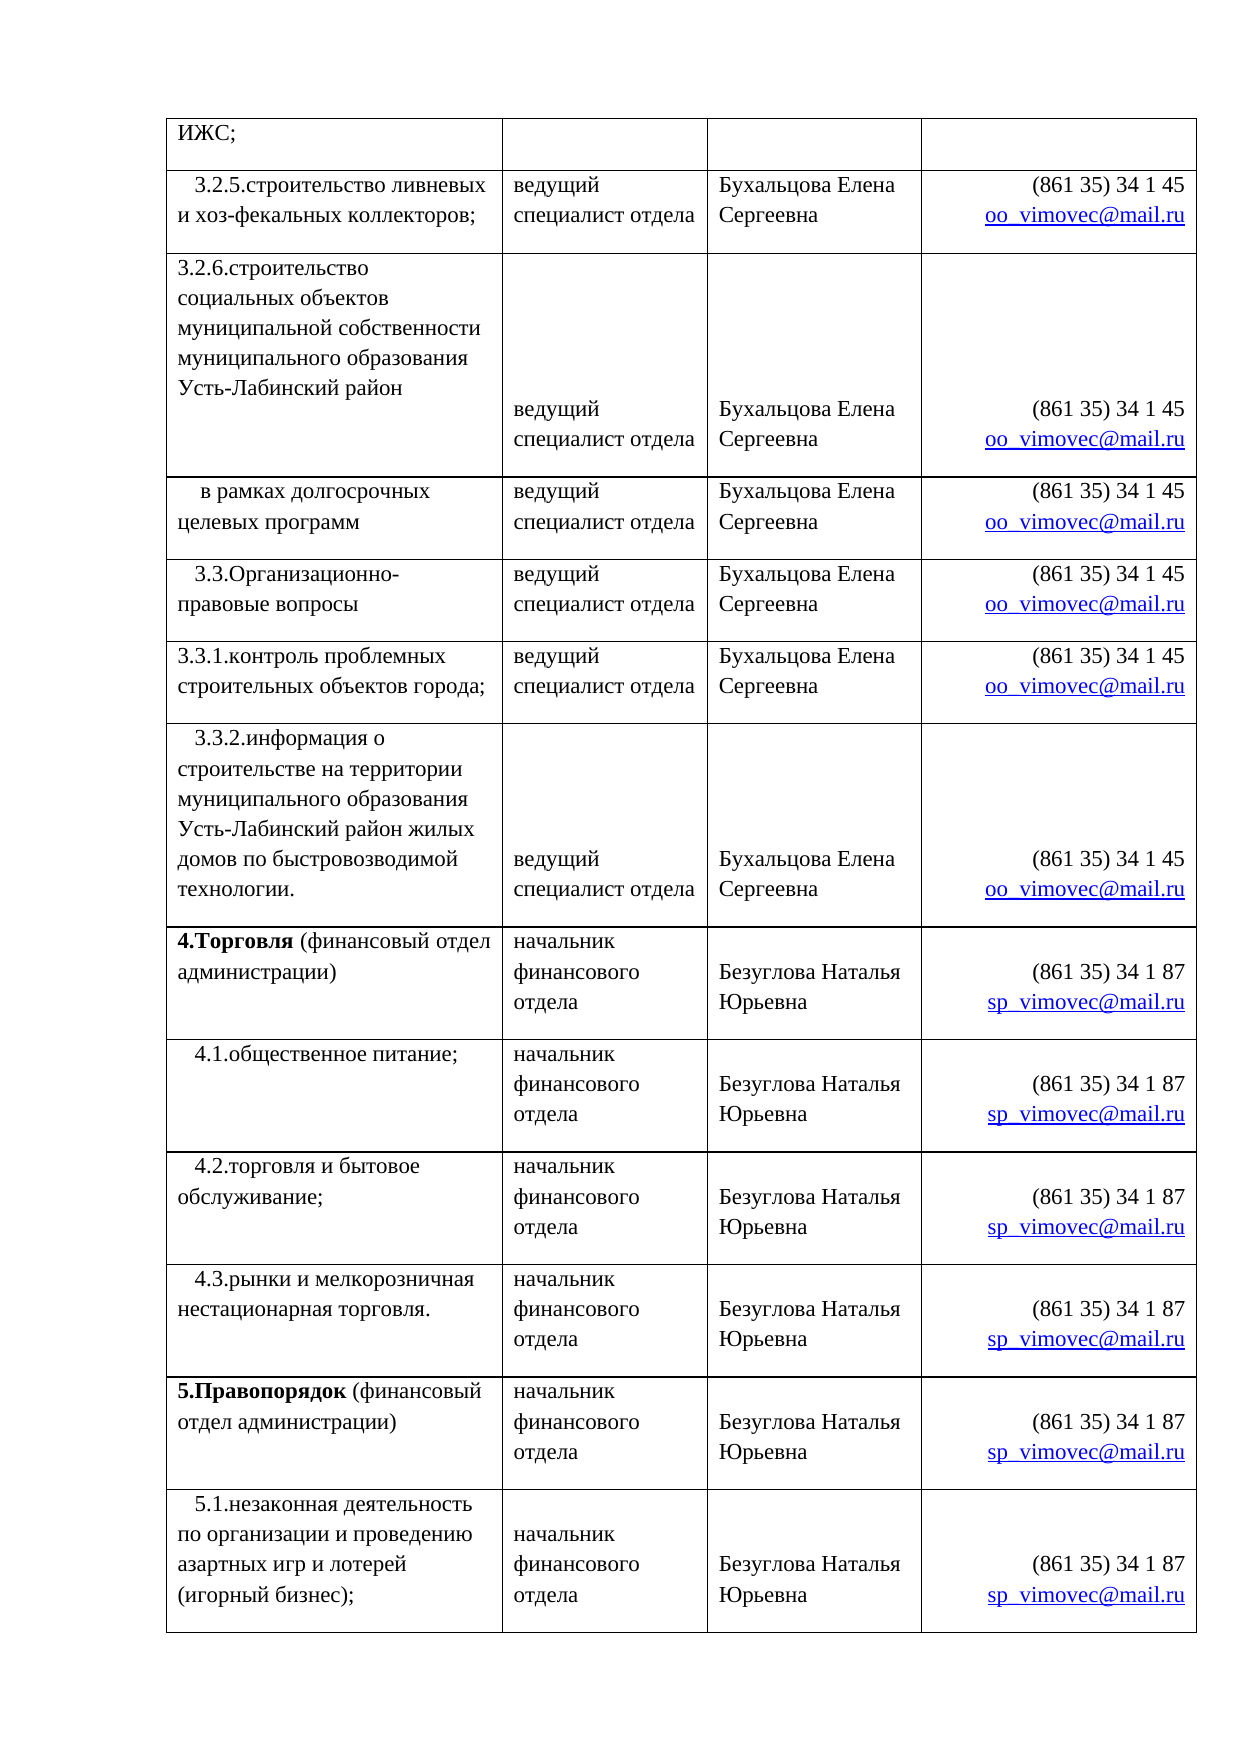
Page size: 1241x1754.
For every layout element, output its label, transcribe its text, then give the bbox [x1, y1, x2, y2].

table_cell в рамках долгосрочных целевых программ [167, 478, 502, 559]
table_cell (861 35) 34 1 87 sp_vimovec@mail.ru [922, 1153, 1196, 1264]
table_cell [708, 1490, 921, 1632]
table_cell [167, 119, 502, 170]
table_cell 5.1.незаконная деятельность по организации и проведению азартных игр и лотерей (игорный бизнес); [167, 1490, 502, 1632]
table_cell 4.2.торговля и бытовое обслуживание; [167, 1153, 502, 1264]
table_cell 3.3.Организационно-правовые вопросы [167, 560, 502, 641]
table_cell ведущий специалист отдела [503, 478, 707, 559]
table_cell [922, 119, 1196, 170]
table_cell (861 35) 34 1 87 sp_vimovec@mail.ru [922, 1265, 1196, 1376]
table_cell 4.3.рынки и мелкорозничная нестационарная торговля. [167, 1265, 502, 1376]
table_cell начальник финансового отдела [503, 1265, 707, 1376]
table_cell ведущий специалист отдела [503, 724, 707, 926]
table_cell Безуглова Наталья Юрьевна [708, 1153, 921, 1264]
table_cell (861 35) 34 1 87 sp_vimovec@mail.ru [922, 1378, 1196, 1489]
table_cell ведущий специалист отдела [503, 171, 707, 252]
table_cell Безуглова Наталья Юрьевна [708, 1265, 921, 1376]
table_cell (861 35) 34 1 45 oo_vimovec@mail.ru [922, 642, 1196, 723]
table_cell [503, 1490, 707, 1632]
table_cell 4.Торговля (финансовый отдел администрации) [167, 928, 502, 1039]
table_cell (861 35) 34 1 45 oo_vimovec@mail.ru [922, 724, 1196, 926]
table_cell Безуглова Наталья Юрьевна [708, 928, 921, 1039]
table_cell начальник финансового отдела [503, 1378, 707, 1489]
table_cell ведущий специалист отдела [503, 254, 707, 476]
table_cell Бухальцова Елена Сергеевна [708, 254, 921, 476]
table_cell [922, 1490, 1196, 1632]
table_cell 3.2.6.строительство социальных объектов муниципальной собственности муниципального образования Усть-Лабинский район [167, 254, 502, 476]
table_cell (861 35) 34 1 87 sp_vimovec@mail.ru [922, 1040, 1196, 1151]
table_cell 3.2.5.строительство ливневых и хоз-фекальных коллекторов; [167, 171, 502, 252]
table_cell Бухальцова Елена Сергеевна [708, 560, 921, 641]
table_cell 4.1.общественное питание; [167, 1040, 502, 1151]
table_cell (861 35) 34 1 45 oo_vimovec@mail.ru [922, 478, 1196, 559]
table_cell ведущий специалист отдела [503, 642, 707, 723]
table_cell Бухальцова Елена Сергеевна [708, 171, 921, 252]
table_cell Бухальцова Елена Сергеевна [708, 724, 921, 926]
table_cell (861 35) 34 1 45 oo_vimovec@mail.ru [922, 560, 1196, 641]
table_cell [503, 119, 707, 170]
table_cell Бухальцова Елена Сергеевна [708, 478, 921, 559]
table_cell (861 35) 34 1 45 oo_vimovec@mail.ru [922, 254, 1196, 476]
table_cell начальник финансового отдела [503, 928, 707, 1039]
table_cell начальник финансового отдела [503, 1153, 707, 1264]
table_cell начальник финансового отдела [503, 1040, 707, 1151]
table_cell ведущий специалист отдела [503, 560, 707, 641]
table_cell 5.Правопорядок (финансовый отдел администрации) [167, 1378, 502, 1489]
table_cell 3.3.1.контроль проблемных строительных объектов города; [167, 642, 502, 723]
table_cell Бухальцова Елена Сергеевна [708, 642, 921, 723]
table_cell Безуглова Наталья Юрьевна [708, 1378, 921, 1489]
table_cell (861 35) 34 1 45 oo_vimovec@mail.ru [922, 171, 1196, 252]
table_cell 3.3.2.информация о строительстве на территории муниципального образования Усть-Лабинский район жилых домов по быстровозводимой технологии. [167, 724, 502, 926]
table_cell Безуглова Наталья Юрьевна [708, 1040, 921, 1151]
table_cell (861 35) 34 1 87 sp_vimovec@mail.ru [922, 928, 1196, 1039]
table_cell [708, 119, 921, 170]
